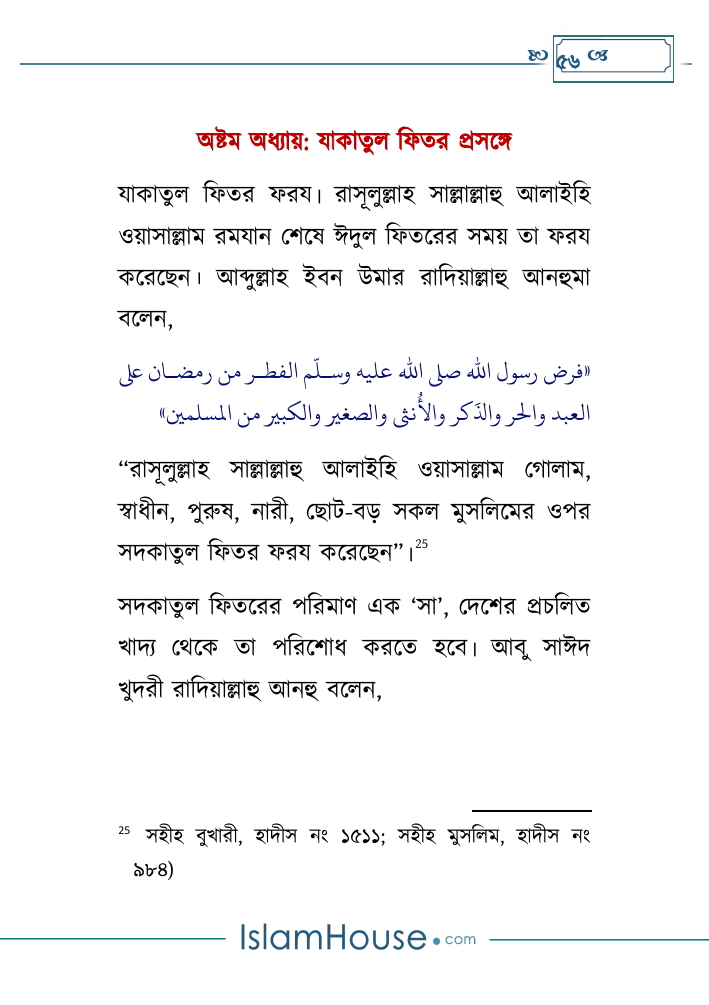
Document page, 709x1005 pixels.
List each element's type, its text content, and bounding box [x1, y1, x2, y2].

text সদকাতুল ফিতরের পরিমাণ এক ‘সা’, দেশের প্রচলিত খাদ্য থেকে তা পরিশোধ করতে হবে। আবু সাঈদ খুদরী রাদিয়াল্লাহু আনহু বলেন, [118, 584, 591, 708]
text «فرض رسول الله صلى الله عليه وسلّم الفطر من رمضان على العبد والحر والذَكر والأُنثى والصغير والكبير من المسلمين» [118, 350, 591, 434]
picture [233, 919, 709, 956]
text “রাসূলুল্লাহ সাল্লাল্লাহু আলাইহি ওয়াসাল্লাম গোলাম, স্বাধীন, পুরুষ, নারী, ছোট-বড় সকল মুসলিমের ওপর সদকাতুল ফিতর ফরয করেছেন”। [118, 447, 591, 571]
picture [0, 918, 226, 955]
text অষ্টম অধ্যায়: যাকাতুল ফিতর প্রসঙ্গে [118, 118, 591, 159]
text যাকাতুল ফিতর ফরয। রাসূলুল্লাহ সাল্লাল্লাহু আলাইহি ওয়াসাল্লাম রমযান শেষে ঈদুল ফিতরের সময় তা ফরয করেছেন। আব্দুল্লাহ ইবন উমার রাদিয়াল্লাহু আনহুমা বলেন, [118, 172, 591, 338]
